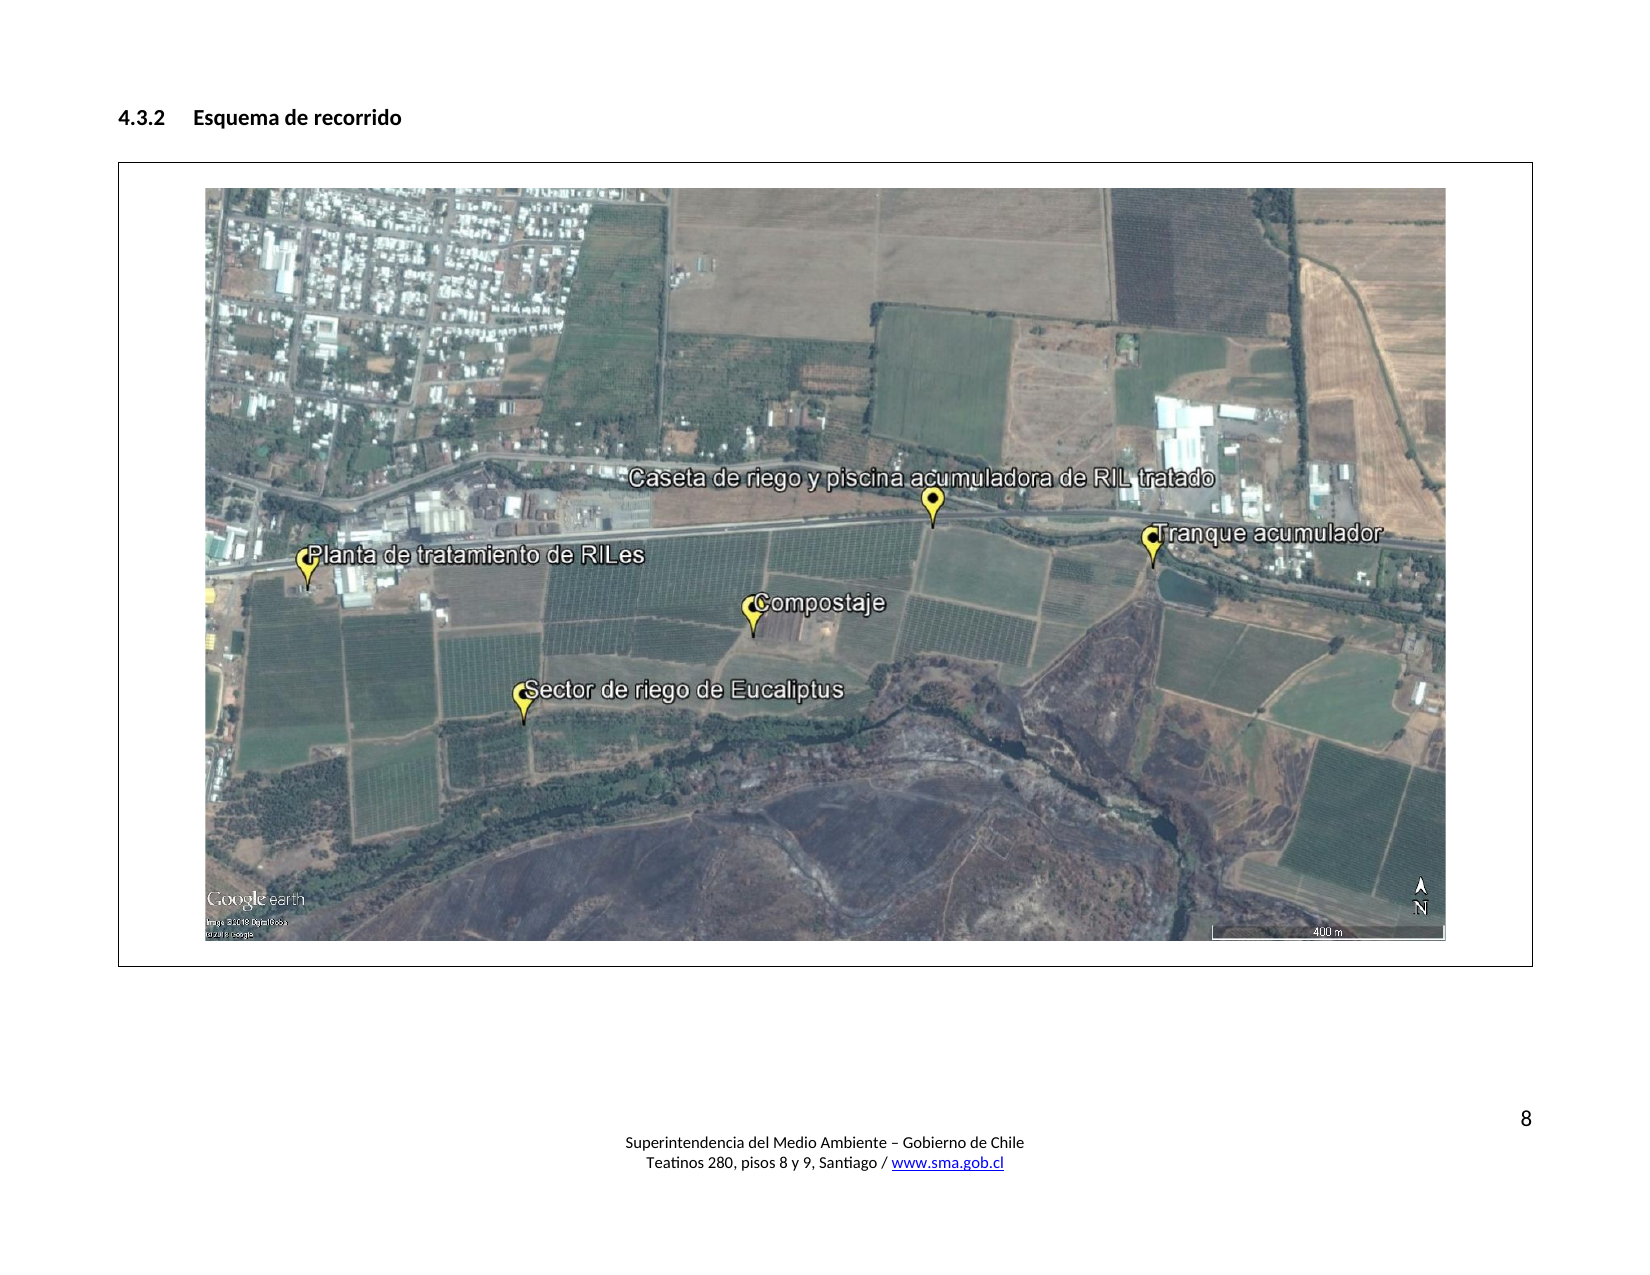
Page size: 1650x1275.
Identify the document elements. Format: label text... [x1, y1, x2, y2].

subtitle Esquema de recorrido [118, 103, 1532, 131]
picture [205, 188, 1446, 941]
table_header [119, 163, 1532, 966]
